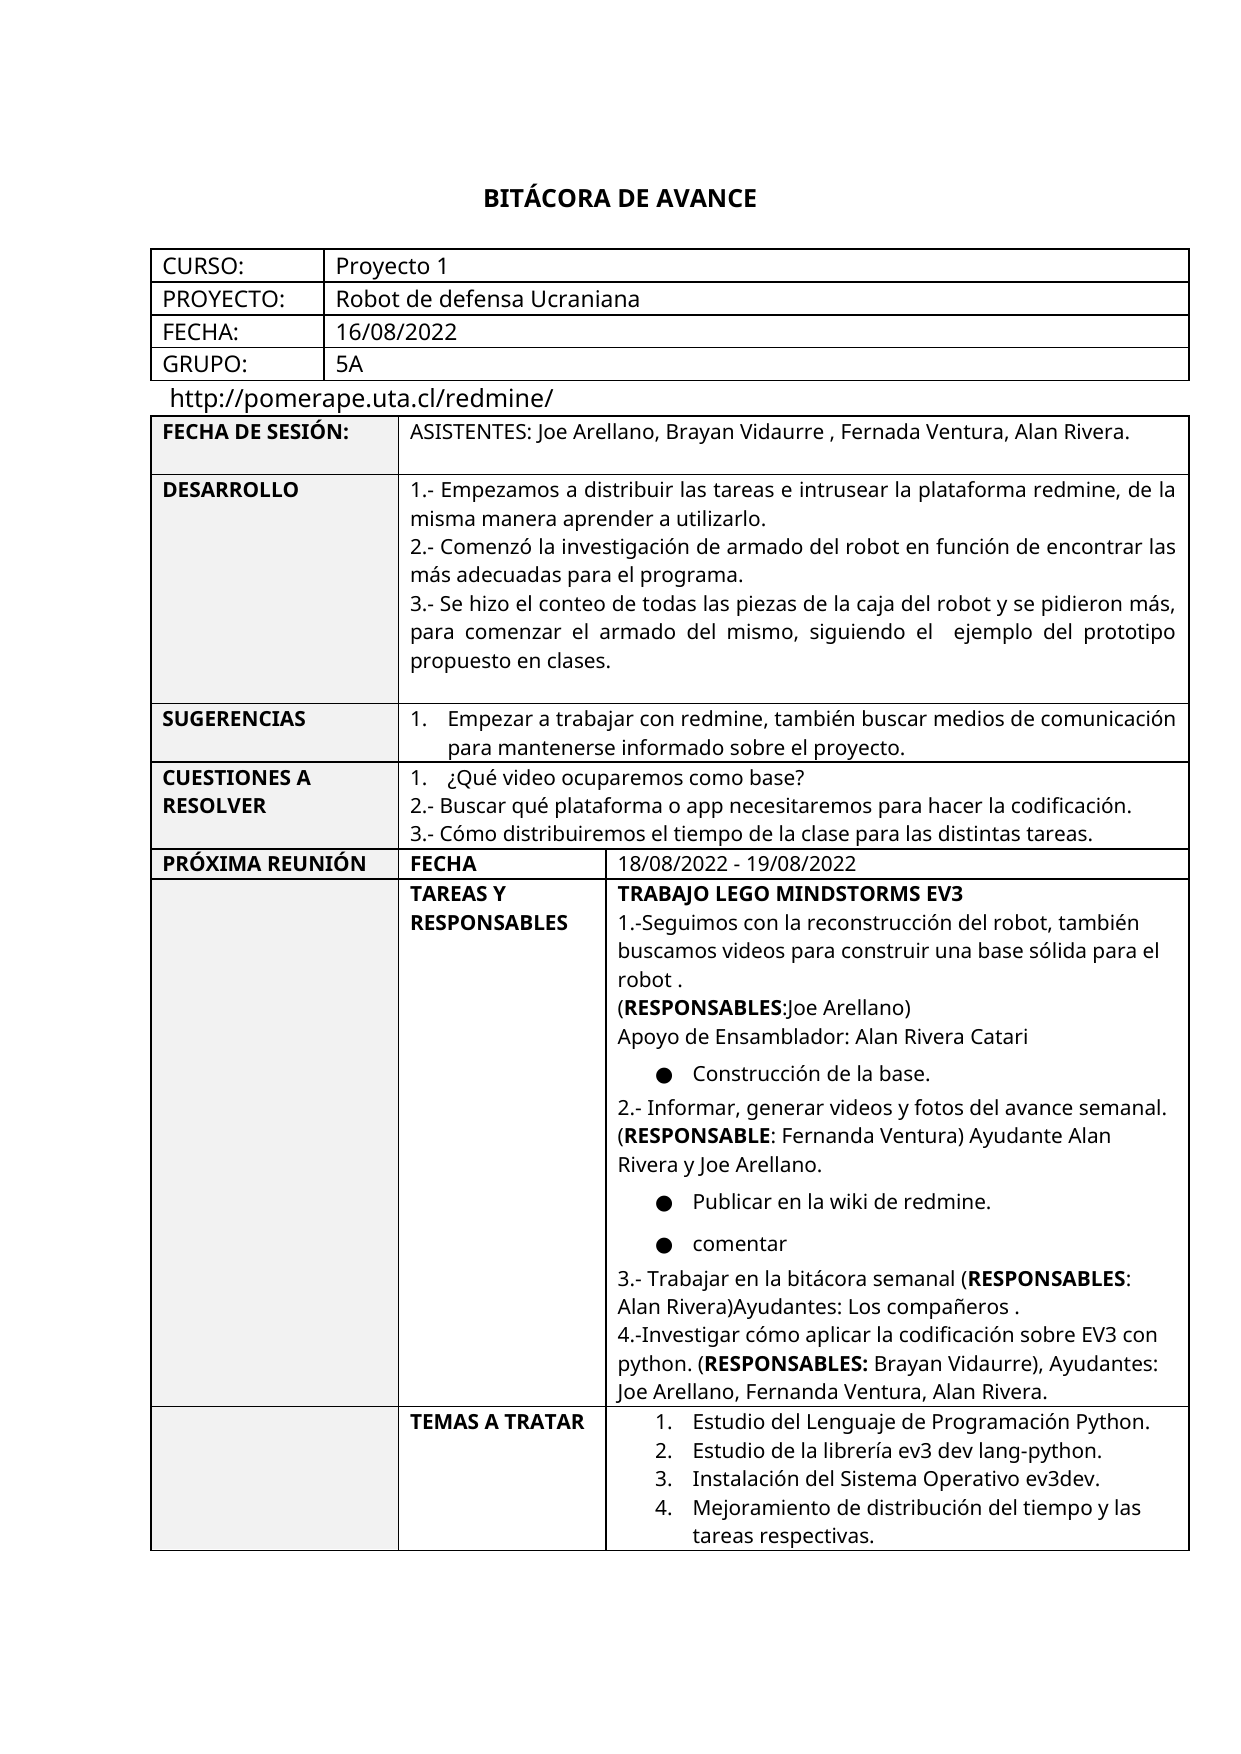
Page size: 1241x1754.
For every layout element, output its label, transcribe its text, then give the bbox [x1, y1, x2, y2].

table_cell 16/08/2022 [325, 316, 1188, 347]
table_cell 1.- Empezamos a distribuir las tareas e intrusear la plataforma redmine, de la misma manera aprender a utilizarlo. 2.- Comenzó la investigación de armado del robot en función de encontrar las más adecuadas para el programa. 3.- Se hizo el conteo de todas las piezas de la caja del robot y se pidieron más, para comenzar el armado del mismo, siguiendo el ejemplo del prototipo propuesto en clases. [399, 475, 1188, 703]
table_cell TAREAS Y RESPONSABLES [399, 880, 605, 1406]
table_header CURSO: [152, 250, 323, 281]
table_cell GRUPO: [152, 348, 323, 379]
table_cell TRABAJO LEGO MINDSTORMS EV3 1.-Seguimos con la reconstrucción del robot, también buscamos videos para construir una base sólida para el robot . (RESPONSABLES:Joe Arellano) Apoyo de Ensamblador: Alan Rivera Catari Construcción de la base. 2.- Informar, generar videos y fotos del avance semanal. (RESPONSABLE: Fernanda Ventura) Ayudante Alan Rivera y Joe Arellano. Publicar en la wiki de redmine. comentar 3.- Trabajar en la bitácora semanal (RESPONSABLES: Alan Rivera)Ayudantes: Los compañeros . 4.-Investigar cómo aplicar la codificación sobre EV3 con python. (RESPONSABLES: Brayan Vidaurre), Ayudantes: Joe Arellano, Fernanda Ventura, Alan Rivera. [607, 880, 1188, 1406]
table_header FECHA DE SESIÓN: [152, 417, 398, 474]
table_cell Robot de defensa Ucraniana [325, 283, 1188, 314]
table_header ASISTENTES: Joe Arellano, Brayan Vidaurre , Fernada Ventura, Alan Rivera. [399, 417, 1188, 474]
table_cell SUGERENCIAS [152, 704, 398, 761]
table_cell PROYECTO: [152, 283, 323, 314]
table_cell PRÓXIMA REUNIÓN [152, 850, 398, 878]
text http://pomerape.uta.cl/redmine/ [150, 381, 1090, 415]
table_cell 5A [325, 348, 1188, 379]
table_cell FECHA [399, 850, 605, 878]
table_cell 18/08/2022 - 19/08/2022 [607, 850, 1188, 878]
table_cell TEMAS A TRATAR [399, 1407, 605, 1549]
table_cell ¿Qué video ocuparemos como base? 2.- Buscar qué plataforma o app necesitaremos para hacer la codificación. 3.- Cómo distribuiremos el tiempo de la clase para las distintas tareas. [399, 763, 1188, 848]
table_cell Estudio del Lenguaje de Programación Python. Estudio de la librería ev3 dev lang-python. Instalación del Sistema Operativo ev3dev. Mejoramiento de distribución del tiempo y las tareas respectivas. [607, 1407, 1188, 1549]
table_cell Empezar a trabajar con redmine, también buscar medios de comunicación para mantenerse informado sobre el proyecto. [399, 704, 1188, 761]
table_cell [152, 880, 398, 1406]
table_cell [152, 1407, 398, 1549]
text BITÁCORA DE AVANCE [150, 180, 1090, 214]
table_cell DESARROLLO [152, 475, 398, 703]
table_cell FECHA: [152, 316, 323, 347]
table_cell CUESTIONES A RESOLVER [152, 763, 398, 848]
table_header Proyecto 1 [325, 250, 1188, 281]
